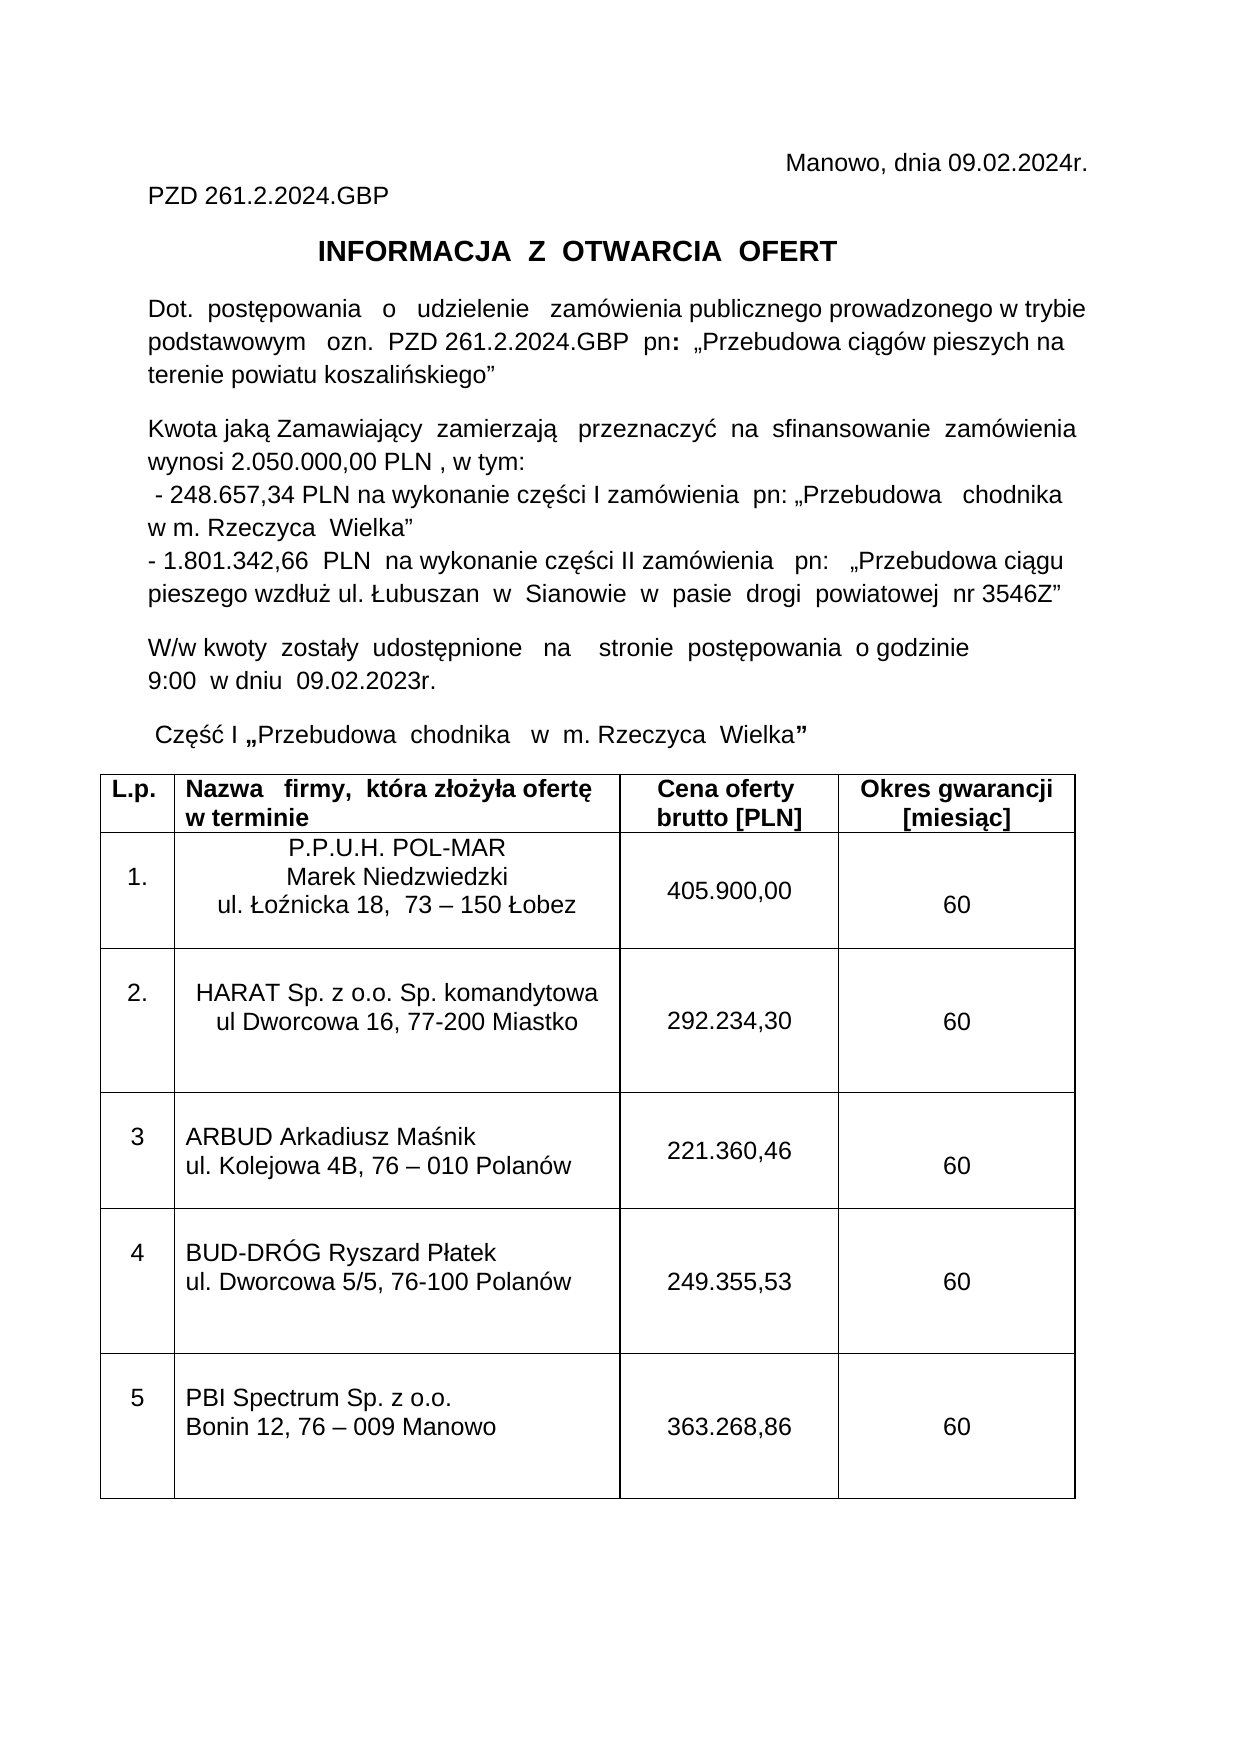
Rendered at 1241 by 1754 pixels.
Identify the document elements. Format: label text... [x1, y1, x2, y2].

table_cell 249.355,53 [621, 1209, 838, 1353]
table_cell BUD-DRÓG Ryszard Płatek ul. Dworcowa 5/5, 76-100 Polanów [175, 1209, 619, 1353]
table_cell 1. [101, 833, 174, 948]
table_cell 292.234,30 [621, 949, 838, 1092]
text Manowo, dnia 09.02.2024r. PZD 261.2.2024.GBP [148, 148, 1093, 209]
text INFORMACJA Z OTWARCIA OFERT [148, 234, 1093, 268]
table_header L.p. [101, 775, 174, 832]
text W/w kwoty zostały udostępnione na stronie postępowania o godzinie 9:00 w dniu 09.02.2023r. [148, 633, 1093, 694]
table_cell 4 [101, 1209, 174, 1353]
table_cell 3 [101, 1093, 174, 1208]
table_header Nazwa firmy, która złożyła ofertę w terminie [175, 775, 619, 832]
table_cell P.P.U.H. POL-MAR Marek Niedzwiedzki ul. Łoźnicka 18, 73 – 150 Łobez [175, 833, 619, 948]
text Kwota jaką Zamawiający zamierzają przeznaczyć na sfinansowanie zamówienia wynosi 2.050.000,00 PLN , w tym: - 248.657,34 PLN na wykonanie części I zamówienia pn: „Przebudowa chodnika w m. Rzeczyca Wielka” - 1.801.342,66 PLN na wykonanie części II zamówienia pn: „Przebudowa ciągu pieszego wzdłuż ul. Łubuszan w Sianowie w pasie drogi powiatowej nr 3546Z” [148, 414, 1093, 608]
table_cell PBI Spectrum Sp. z o.o. Bonin 12, 76 – 009 Manowo [175, 1354, 619, 1498]
table_cell 60 [839, 833, 1074, 948]
table_cell 60 [839, 1209, 1074, 1353]
table_cell ARBUD Arkadiusz Maśnik ul. Kolejowa 4B, 76 – 010 Polanów [175, 1093, 619, 1208]
table_cell 60 [839, 949, 1074, 1092]
table_cell 2. [101, 949, 174, 1092]
text Dot. postępowania o udzielenie zamówienia publicznego prowadzonego w trybie podstawowym ozn. PZD 261.2.2024.GBP pn: „Przebudowa ciągów pieszych na terenie powiatu koszalińskiego” [148, 294, 1093, 389]
table_cell 5 [101, 1354, 174, 1498]
table_header Okres gwarancji [miesiąc] [839, 775, 1074, 832]
table_header Cena oferty brutto [PLN] [621, 775, 838, 832]
table_cell 405.900,00 [621, 833, 838, 948]
text Część I „Przebudowa chodnika w m. Rzeczyca Wielka” [148, 719, 1093, 748]
table_cell 60 [839, 1354, 1074, 1498]
table_cell 221.360,46 [621, 1093, 838, 1208]
table_cell 363.268,86 [621, 1354, 838, 1498]
table_cell 60 [839, 1093, 1074, 1208]
table_cell HARAT Sp. z o.o. Sp. komandytowa ul Dworcowa 16, 77-200 Miastko [175, 949, 619, 1092]
